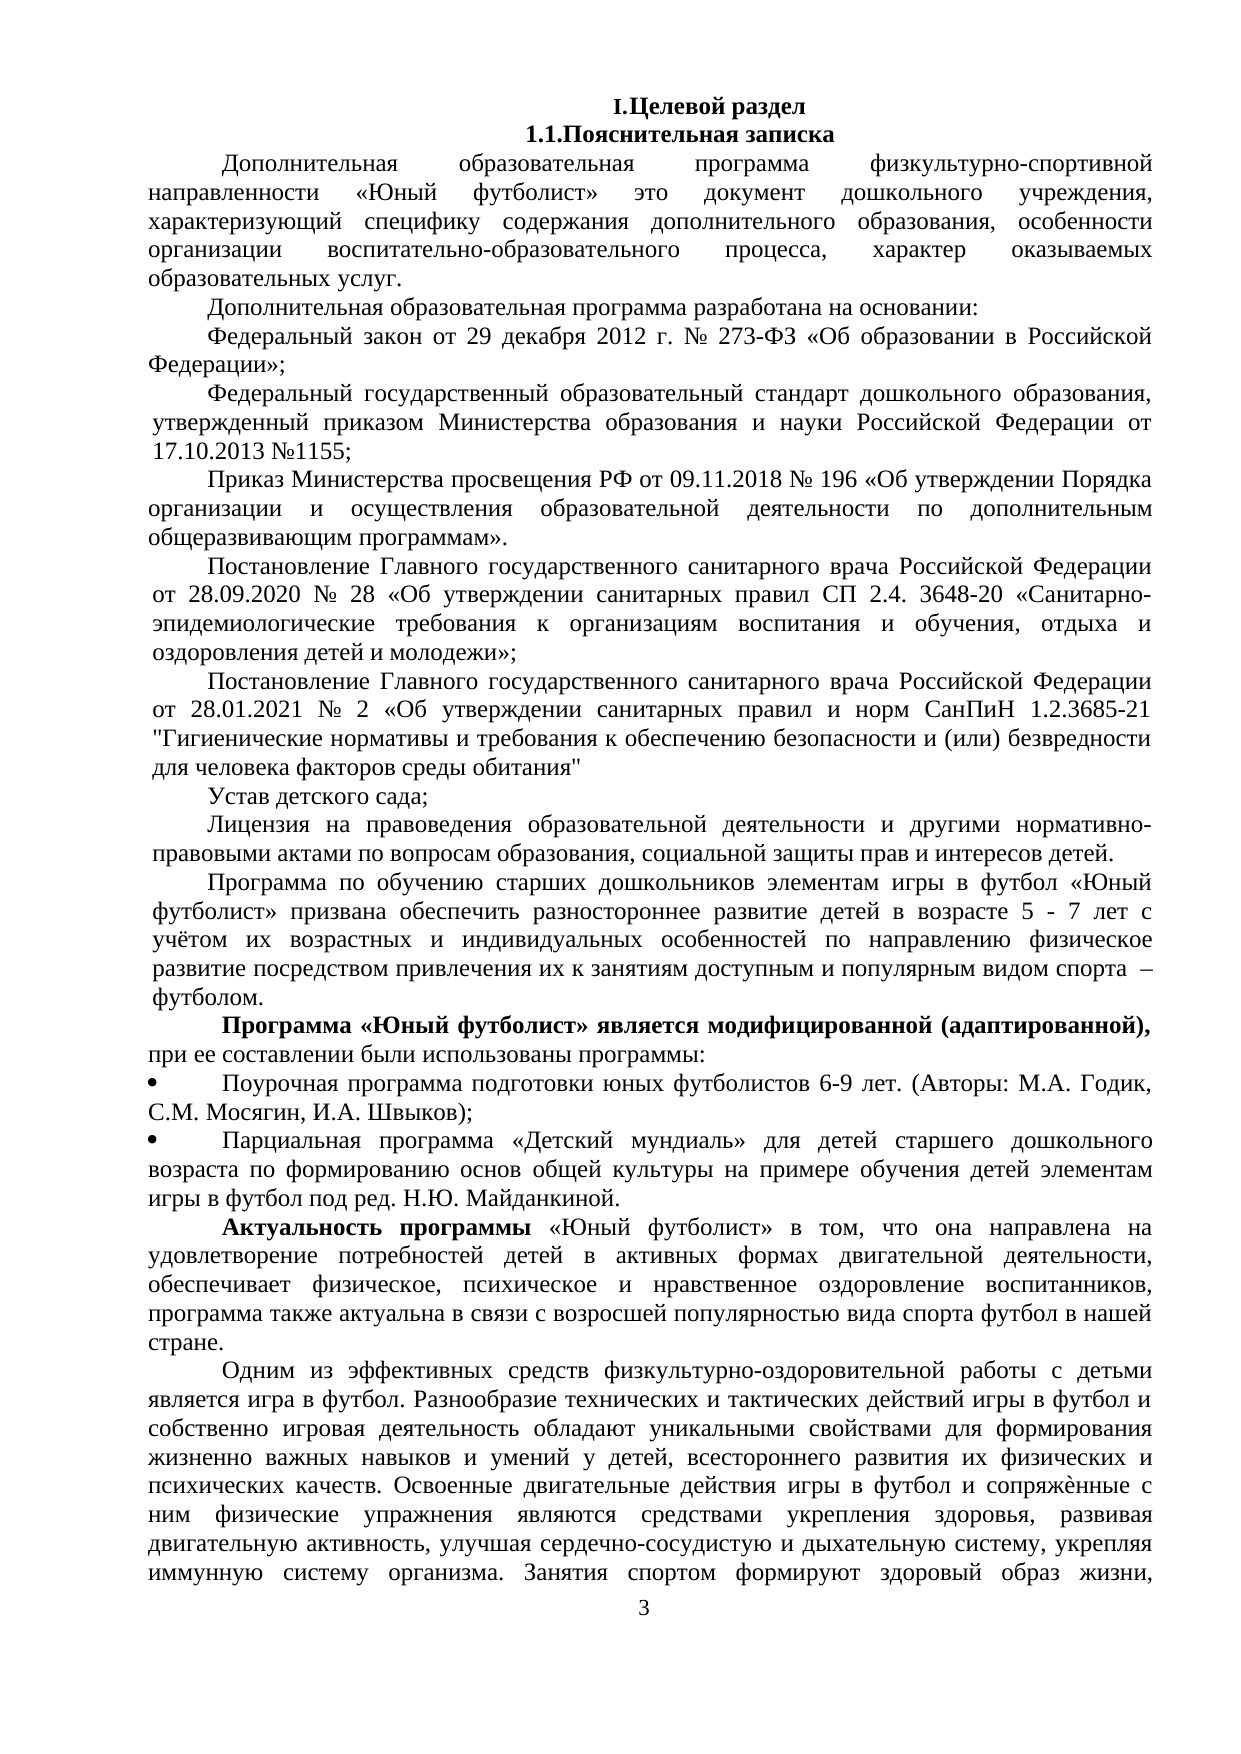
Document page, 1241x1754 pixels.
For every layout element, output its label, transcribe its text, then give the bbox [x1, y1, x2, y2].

text Приказ Министерства просвещения РФ от 09.11.2018 № 196 «Об утверждении Порядка организации и осуществления образовательной деятельности по дополнительным общеразвивающим программам». [148, 464, 1153, 551]
text при ее составлении были использованы программы: [148, 1039, 1176, 1068]
text Федеральный закон от 29 декабря 2012 г. № 273-ФЗ «Об образовании в Российской Федерации»; [148, 321, 1153, 378]
text Лицензия на правоведения образовательной деятельности и другими нормативно-правовыми актами по вопросам образования, социальной защиты прав и интересов детей. [152, 809, 1152, 867]
list Целевой раздел 1.1.Пояснительная записка [525, 91, 835, 148]
text Постановление Главного государственного санитарного врача Российской Федерации от 28.09.2020 № 28 «Об утверждении санитарных правил СП 2.4. 3648-20 «Санитарно-эпидемиологические требования к организациям воспитания и обучения, отдыха и оздоровления детей и молодежи»; [152, 551, 1152, 666]
text Постановление Главного государственного санитарного врача Российской Федерации от 28.01.2021 № 2 «Об утверждении санитарных правил и норм СанПиН 1.2.3685-21 "Гигиенические нормативы и требования к обеспечению безопасности и (или) безвредности для человека факторов среды обитания" [152, 666, 1152, 781]
text Программа по обучению старших дошкольников элементам игры в футбол «Юный футболист» призвана обеспечить разностороннее развитие детей в возрасте 5 - 7 лет с учётом их возрастных и индивидуальных особенностей по направлению физическое развитие посредством привлечения их к занятиям доступным и популярным видом спорта – футболом. [152, 867, 1153, 1011]
text Актуальность программы «Юный футболист» в том, что она направлена на удовлетворение потребностей детей в активных формах двигательной деятельности, обеспечивает физическое, психическое и нравственное оздоровление воспитанников, программа также актуальна в связи с возросшей популярностью вида спорта футбол в нашей стране. [148, 1212, 1153, 1355]
text Устав детского сада; [203, 781, 1152, 809]
text Дополнительная образовательная программа физкультурно-спортивной направленности «Юный футболист» это документ дошкольного учреждения, характеризующий специфику содержания дополнительного образования, особенности организации воспитательно-образовательного процесса, характер оказываемых образовательных услуг. [148, 148, 1153, 292]
text Дополнительная образовательная программа разработана на основании: [207, 292, 1176, 321]
text Федеральный государственный образовательный стандарт дошкольного образования, утвержденный приказом Министерства образования и науки Российской Федерации от 17.10.2013 №1155; [152, 378, 1152, 464]
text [148, 1355, 1153, 1585]
list Поурочная программа подготовки юных футболистов 6-9 лет. (Авторы: М.А. Годик, С.М. Мосягин, И.А. Швыков); [148, 1068, 1153, 1125]
text Программа «Юный футболист» является модифицированной (адаптированной), [222, 1011, 1176, 1039]
list Парциальная программа «Детский мундиаль» для детей старшего дошкольного возраста по формированию основ общей культуры на примере обучения детей элементам игры в футбол под ред. Н.Ю. Майданкиной. [148, 1125, 1153, 1212]
